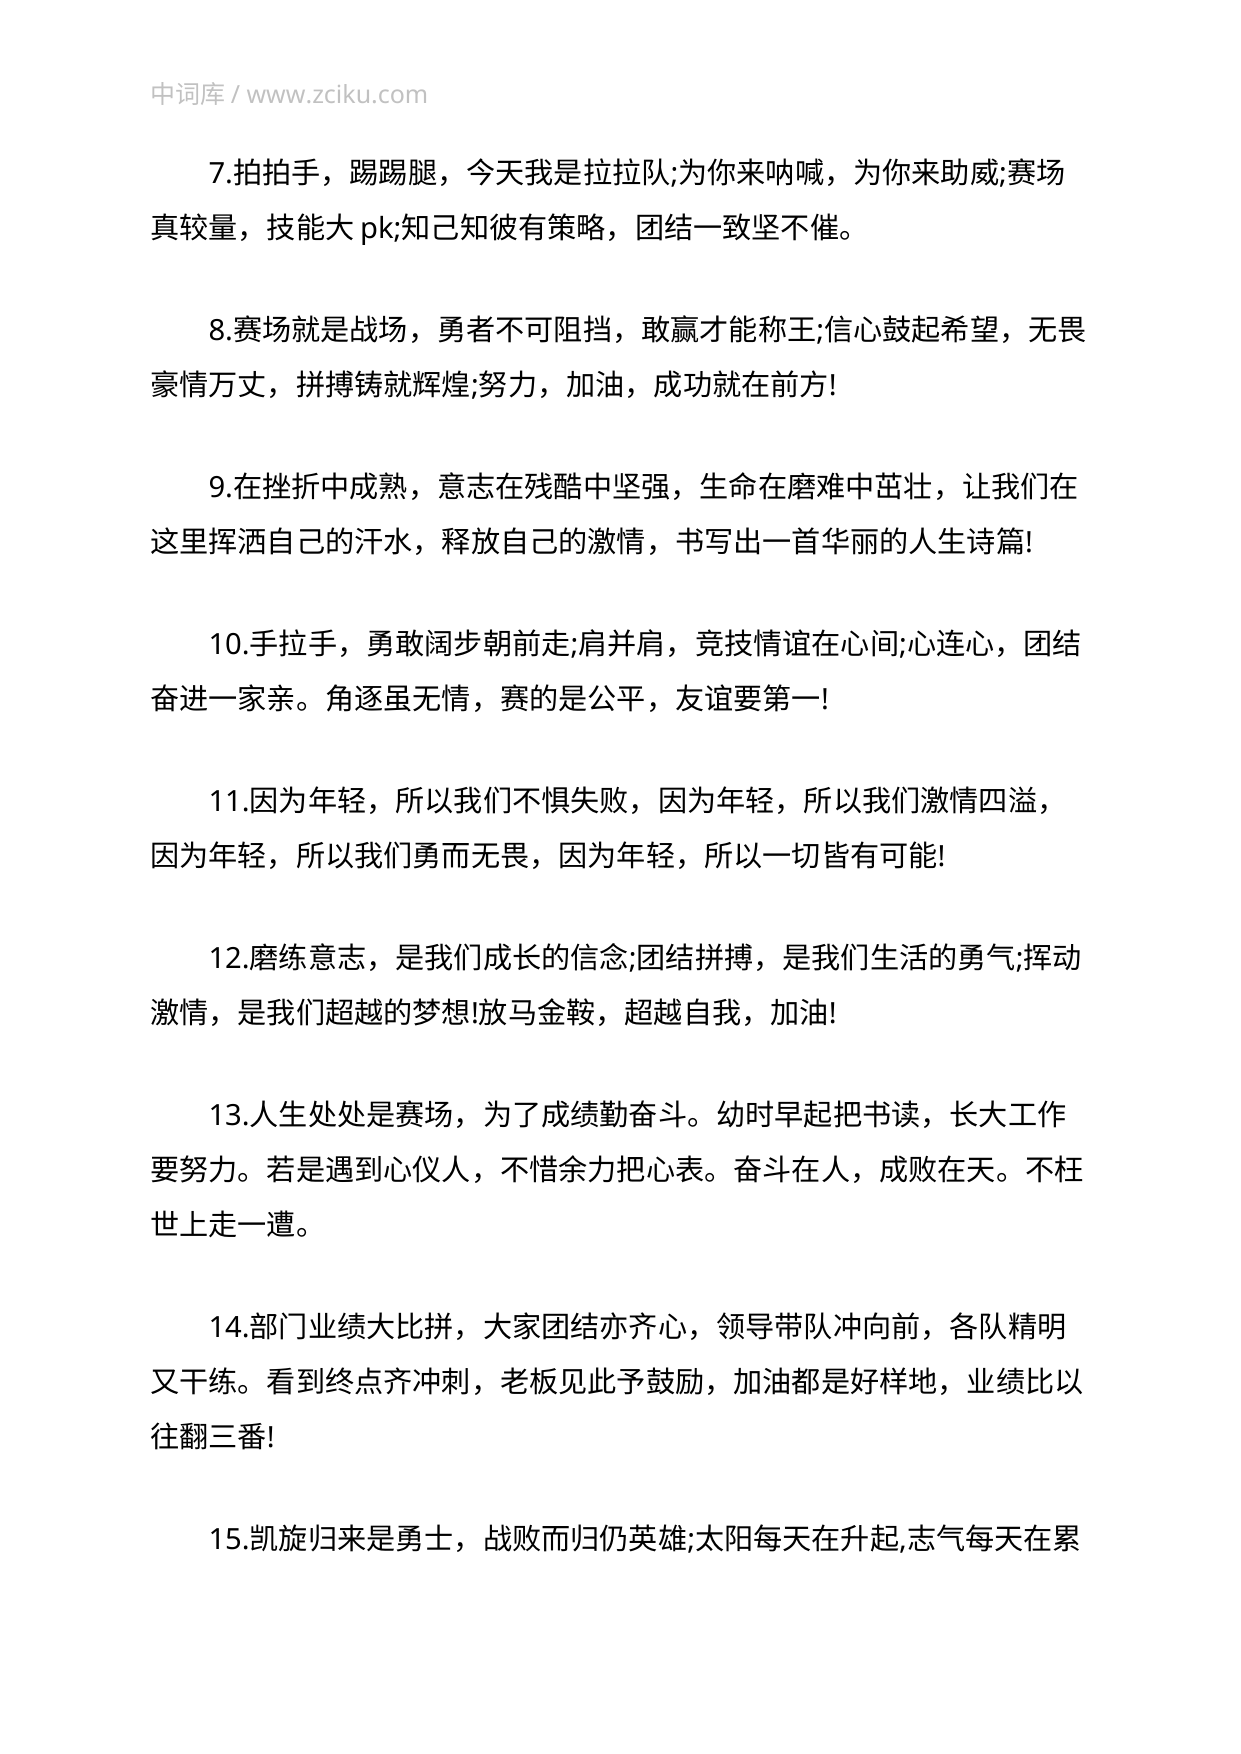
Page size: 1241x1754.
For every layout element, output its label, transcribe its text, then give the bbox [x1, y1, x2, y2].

text 14.部门业绩大比拼，大家团结亦齐心，领导带队冲向前，各队精明又干练。看到终点齐冲刺，老板见此予鼓励，加油都是好样地，业绩比以往翻三番! [150, 1303, 1090, 1456]
text 13.人生处处是赛场，为了成绩勤奋斗。幼时早起把书读，长大工作要努力。若是遇到心仪人，不惜余力把心表。奋斗在人，成败在天。不枉世上走一遭。 [150, 1092, 1090, 1244]
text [150, 1515, 1090, 1558]
text 7.拍拍手，踢踢腿，今天我是拉拉队;为你来呐喊，为你来助威;赛场真较量，技能大pk;知己知彼有策略，团结一致坚不催。 [150, 150, 1090, 247]
text 11.因为年轻，所以我们不惧失败，因为年轻，所以我们激情四溢，因为年轻，所以我们勇而无畏，因为年轻，所以一切皆有可能! [150, 778, 1090, 875]
text 10.手拉手，勇敢阔步朝前走;肩并肩，竞技情谊在心间;心连心，团结奋进一家亲。角逐虽无情，赛的是公平，友谊要第一! [150, 621, 1090, 718]
text 9.在挫折中成熟，意志在残酷中坚强，生命在磨难中茁壮，让我们在这里挥洒自己的汗水，释放自己的激情，书写出一首华丽的人生诗篇! [150, 464, 1090, 561]
text 8.赛场就是战场，勇者不可阻挡，敢赢才能称王;信心鼓起希望，无畏豪情万丈，拼搏铸就辉煌;努力，加油，成功就在前方! [150, 307, 1090, 404]
text 12.磨练意志，是我们成长的信念;团结拼搏，是我们生活的勇气;挥动激情，是我们超越的梦想!放马金鞍，超越自我，加油! [150, 935, 1090, 1032]
